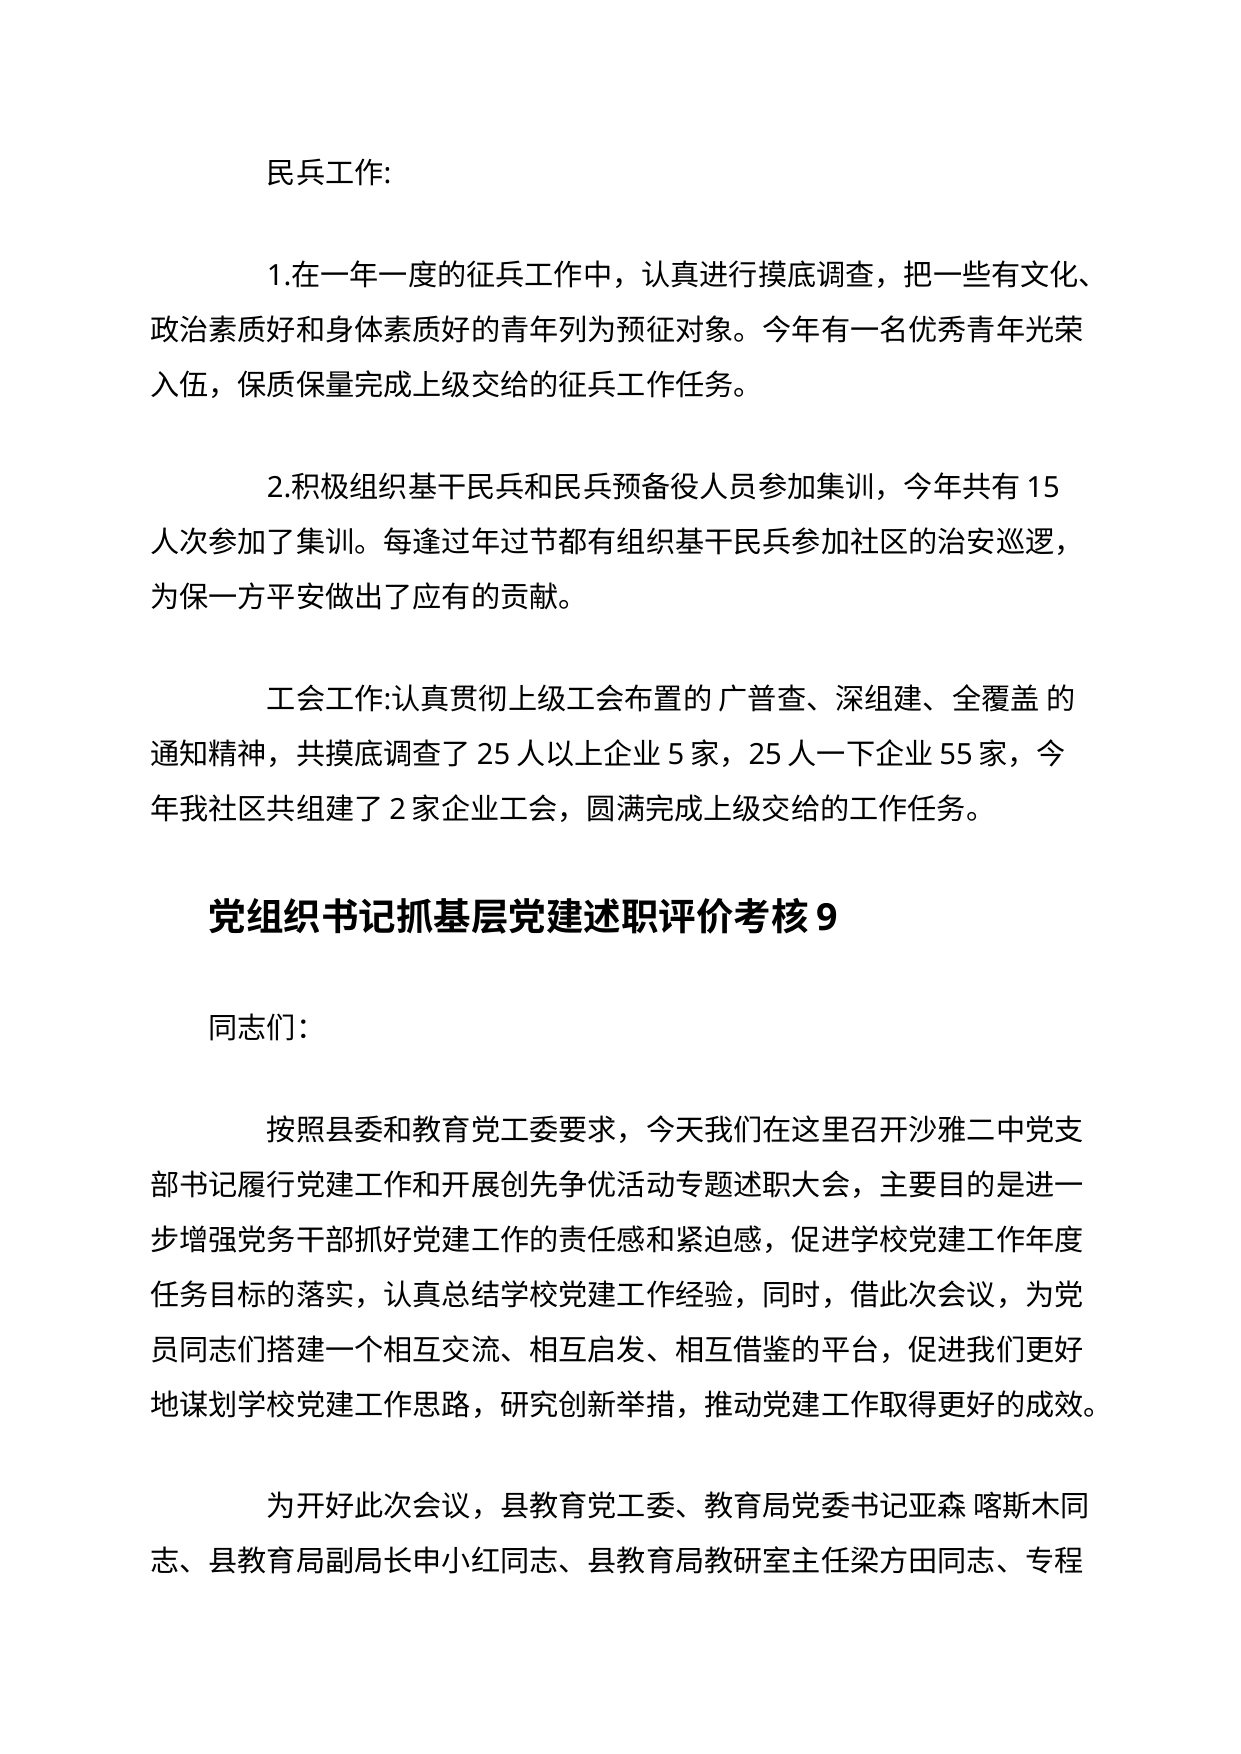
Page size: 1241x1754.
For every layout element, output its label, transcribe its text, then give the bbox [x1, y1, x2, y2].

text 同志们： [150, 1005, 1090, 1047]
text 民兵工作: [150, 150, 1090, 192]
text 工会工作:认真贯彻上级工会布置的 广普查、深组建、全覆盖 的通知精神，共摸底调查了25人以上企业5家，25人一下企业55家，今年我社区共组建了2家企业工会，圆满完成上级交给的工作任务。 [150, 675, 1090, 828]
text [150, 1483, 1090, 1580]
text 党组织书记抓基层党建述职评价考核9 [150, 887, 1090, 942]
text 1.在一年一度的征兵工作中，认真进行摸底调查，把一些有文化、政治素质好和身体素质好的青年列为预征对象。今年有一名优秀青年光荣入伍，保质保量完成上级交给的征兵工作任务。 [150, 252, 1090, 404]
text 按照县委和教育党工委要求，今天我们在这里召开沙雅二中党支部书记履行党建工作和开展创先争优活动专题述职大会，主要目的是进一步增强党务干部抓好党建工作的责任感和紧迫感，促进学校党建工作年度任务目标的落实，认真总结学校党建工作经验，同时，借此次会议，为党员同志们搭建一个相互交流、相互启发、相互借鉴的平台，促进我们更好地谋划学校党建工作思路，研究创新举措，推动党建工作取得更好的成效。 [150, 1107, 1090, 1423]
text 2.积极组织基干民兵和民兵预备役人员参加集训，今年共有15人次参加了集训。每逢过年过节都有组织基干民兵参加社区的治安巡逻，为保一方平安做出了应有的贡献。 [150, 464, 1090, 616]
